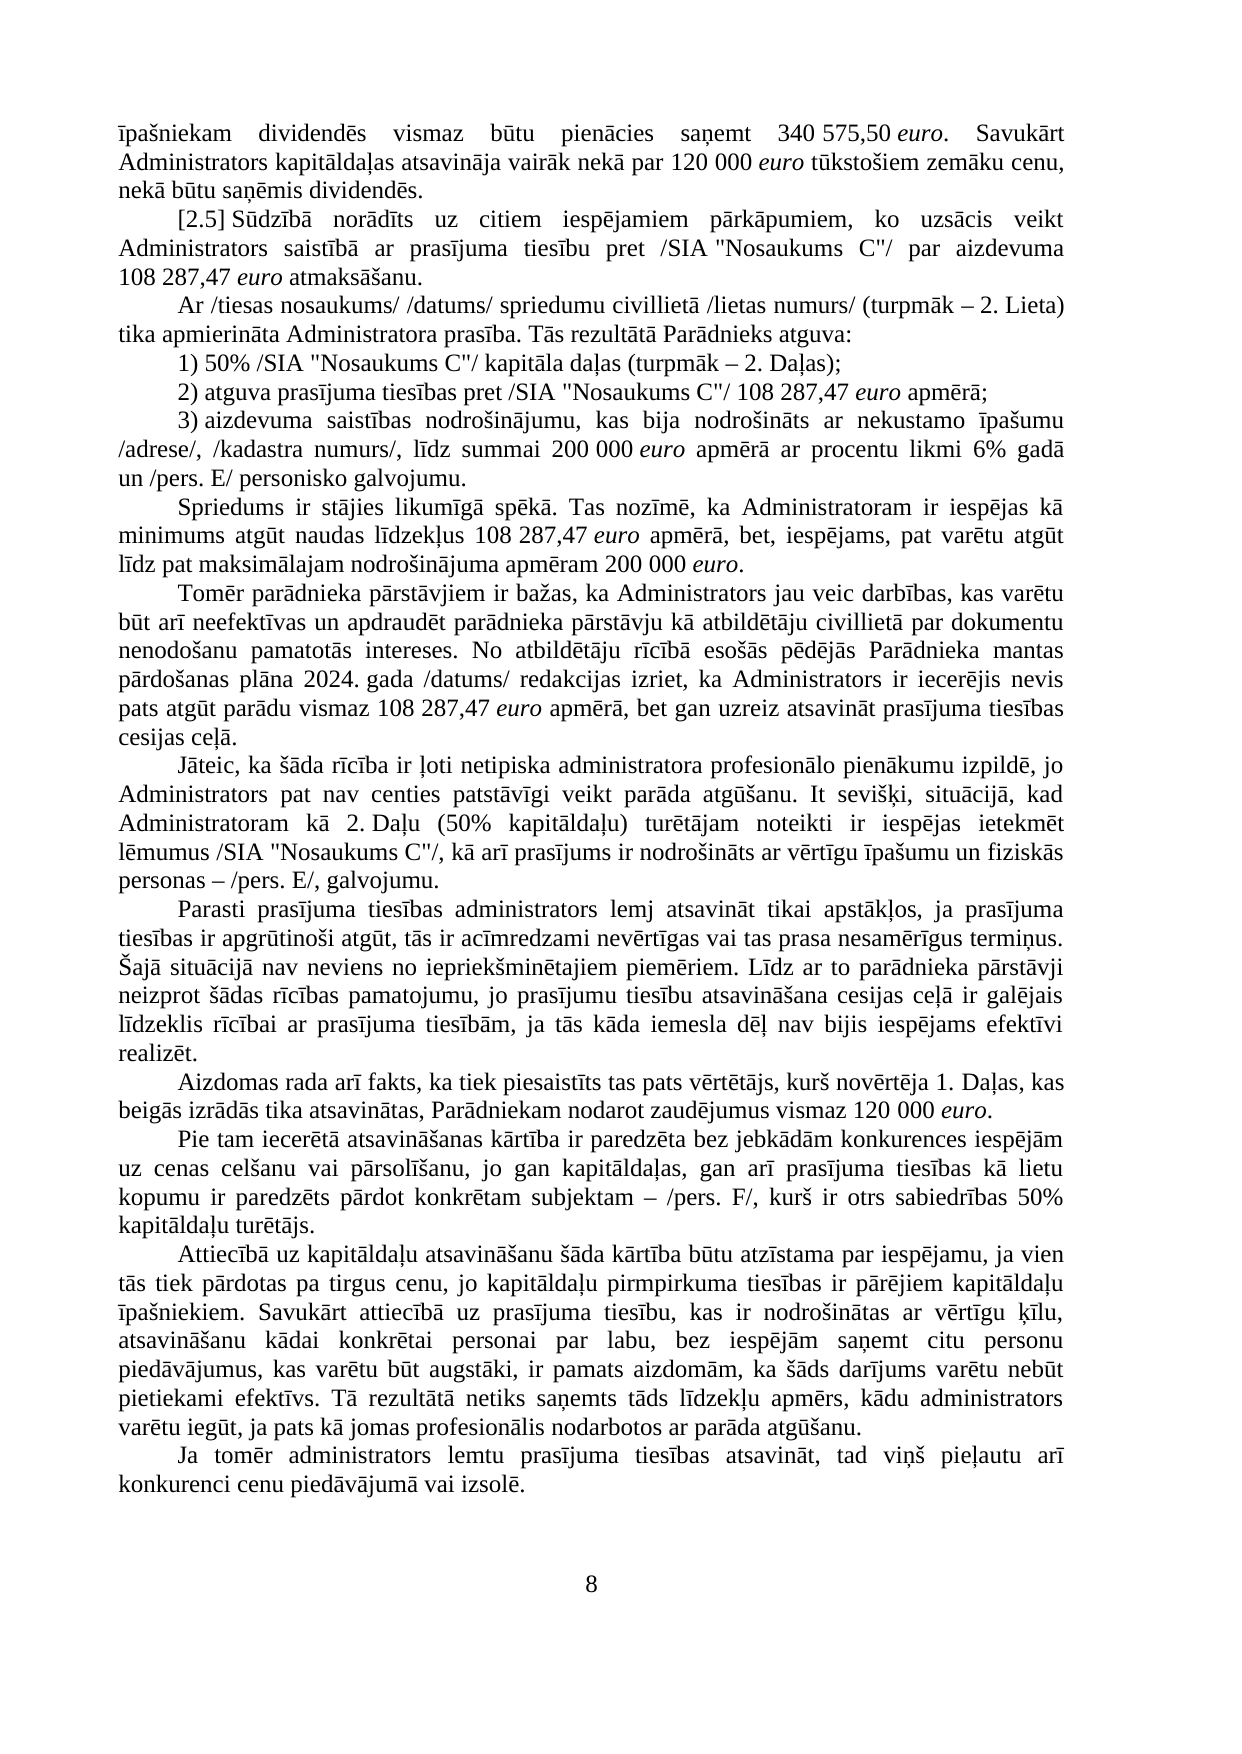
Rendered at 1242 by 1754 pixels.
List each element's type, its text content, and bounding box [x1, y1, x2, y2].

text Ja tomēr administrators lemtu prasījuma tiesības atsavināt, tad viņš pieļautu arī konkurenci cenu piedāvājumā vai izsolē. [118, 1441, 1064, 1498]
text [2.5] Sūdzībā norādīts uz citiem iespējamiem pārkāpumiem, ko uzsācis veikt Administrators saistībā ar prasījuma tiesību pret /SIA "Nosaukums C"/ par aizdevuma 108 287,47 euro atmaksāšanu. [118, 204, 1064, 291]
text Ar /tiesas nosaukums/ /datums/ spriedumu civillietā /lietas numurs/ (turpmāk – 2. Lieta) tika apmierināta Administratora prasība. Tās rezultātā Parādnieks atguva: [118, 291, 1064, 348]
text Pie tam iecerētā atsavināšanas kārtība ir paredzēta bez jebkādām konkurences iespējām uz cenas celšanu vai pārsolīšanu, jo gan kapitāldaļas, gan arī prasījuma tiesības kā lietu kopumu ir paredzēts pārdot konkrētam subjektam – /pers. F/, kurš ir otrs sabiedrības 50% kapitāldaļu turētājs. [118, 1124, 1064, 1239]
text Aizdomas rada arī fakts, ka tiek piesaistīts tas pats vērtētājs, kurš novērtēja 1. Daļas, kas beigās izrādās tika atsavinātas, Parādniekam nodarot zaudējumus vismaz 120 000 euro. [118, 1067, 1064, 1124]
text 1) 50% /SIA "Nosaukums C"/ kapitāla daļas (turpmāk – 2. Daļas); [118, 348, 1064, 377]
text Attiecībā uz kapitāldaļu atsavināšanu šāda kārtība būtu atzīstama par iespējamu, ja vien tās tiek pārdotas pa tirgus cenu, jo kapitāldaļu pirmpirkuma tiesības ir pārējiem kapitāldaļu īpašniekiem. Savukārt attiecībā uz prasījuma tiesību, kas ir nodrošinātas ar vērtīgu ķīlu, atsavināšanu kādai konkrētai personai par labu, bez iespējām saņemt citu personu piedāvājumus, kas varētu būt augstāki, ir pamats aizdomām, ka šāds darījums varētu nebūt pietiekami efektīvs. Tā rezultātā netiks saņemts tāds līdzekļu apmērs, kādu administrators varētu iegūt, ja pats kā jomas profesionālis nodarbotos ar parāda atgūšanu. [118, 1239, 1064, 1441]
text 3) aizdevuma saistības nodrošinājumu, kas bija nodrošināts ar nekustamo īpašumu /adrese/, /kadastra numurs/, līdz summai 200 000 euro apmērā ar procentu likmi 6% gadā un /pers. E/ personisko galvojumu. [118, 406, 1064, 492]
text Tomēr parādnieka pārstāvjiem ir bažas, ka Administrators jau veic darbības, kas varētu būt arī neefektīvas un apdraudēt parādnieka pārstāvju kā atbildētāju civillietā par dokumentu nenodošanu pamatotās intereses. No atbildētāju rīcībā esošās pēdējās Parādnieka mantas pārdošanas plāna 2024. gada /datums/ redakcijas izriet, ka Administrators ir iecerējis nevis pats atgūt parādu vismaz 108 287,47 euro apmērā, bet gan uzreiz atsavināt prasījuma tiesības cesijas ceļā. [118, 578, 1064, 751]
text Spriedums ir stājies likumīgā spēkā. Tas nozīmē, ka Administratoram ir iespējas kā minimums atgūt naudas līdzekļus 108 287,47 euro apmērā, bet, iespējams, pat varētu atgūt līdz pat maksimālajam nodrošinājuma apmēram 200 000 euro. [118, 492, 1064, 578]
text 2) atguva prasījuma tiesības pret /SIA "Nosaukums C"/ 108 287,47 euro apmērā; [118, 377, 1064, 406]
text Jāteic, ka šāda rīcība ir ļoti netipiska administratora profesionālo pienākumu izpildē, jo Administrators pat nav centies patstāvīgi veikt parāda atgūšanu. It sevišķi, situācijā, kad Administratoram kā 2. Daļu (50% kapitāldaļu) turētājam noteikti ir iespējas ietekmēt lēmumus /SIA "Nosaukums C"/, kā arī prasījums ir nodrošināts ar vērtīgu īpašumu un fiziskās personas – /pers. E/, galvojumu. [118, 751, 1064, 894]
text Parasti prasījuma tiesības administrators lemj atsavināt tikai apstākļos, ja prasījuma tiesības ir apgrūtinoši atgūt, tās ir acīmredzami nevērtīgas vai tas prasa nesamērīgus termiņus. Šajā situācijā nav neviens no iepriekšminētajiem piemēriem. Līdz ar to parādnieka pārstāvji neizprot šādas rīcības pamatojumu, jo prasījumu tiesību atsavināšana cesijas ceļā ir galējais līdzeklis rīcībai ar prasījuma tiesībām, ja tās kāda iemesla dēļ nav bijis iespējams efektīvi realizēt. [118, 894, 1064, 1067]
